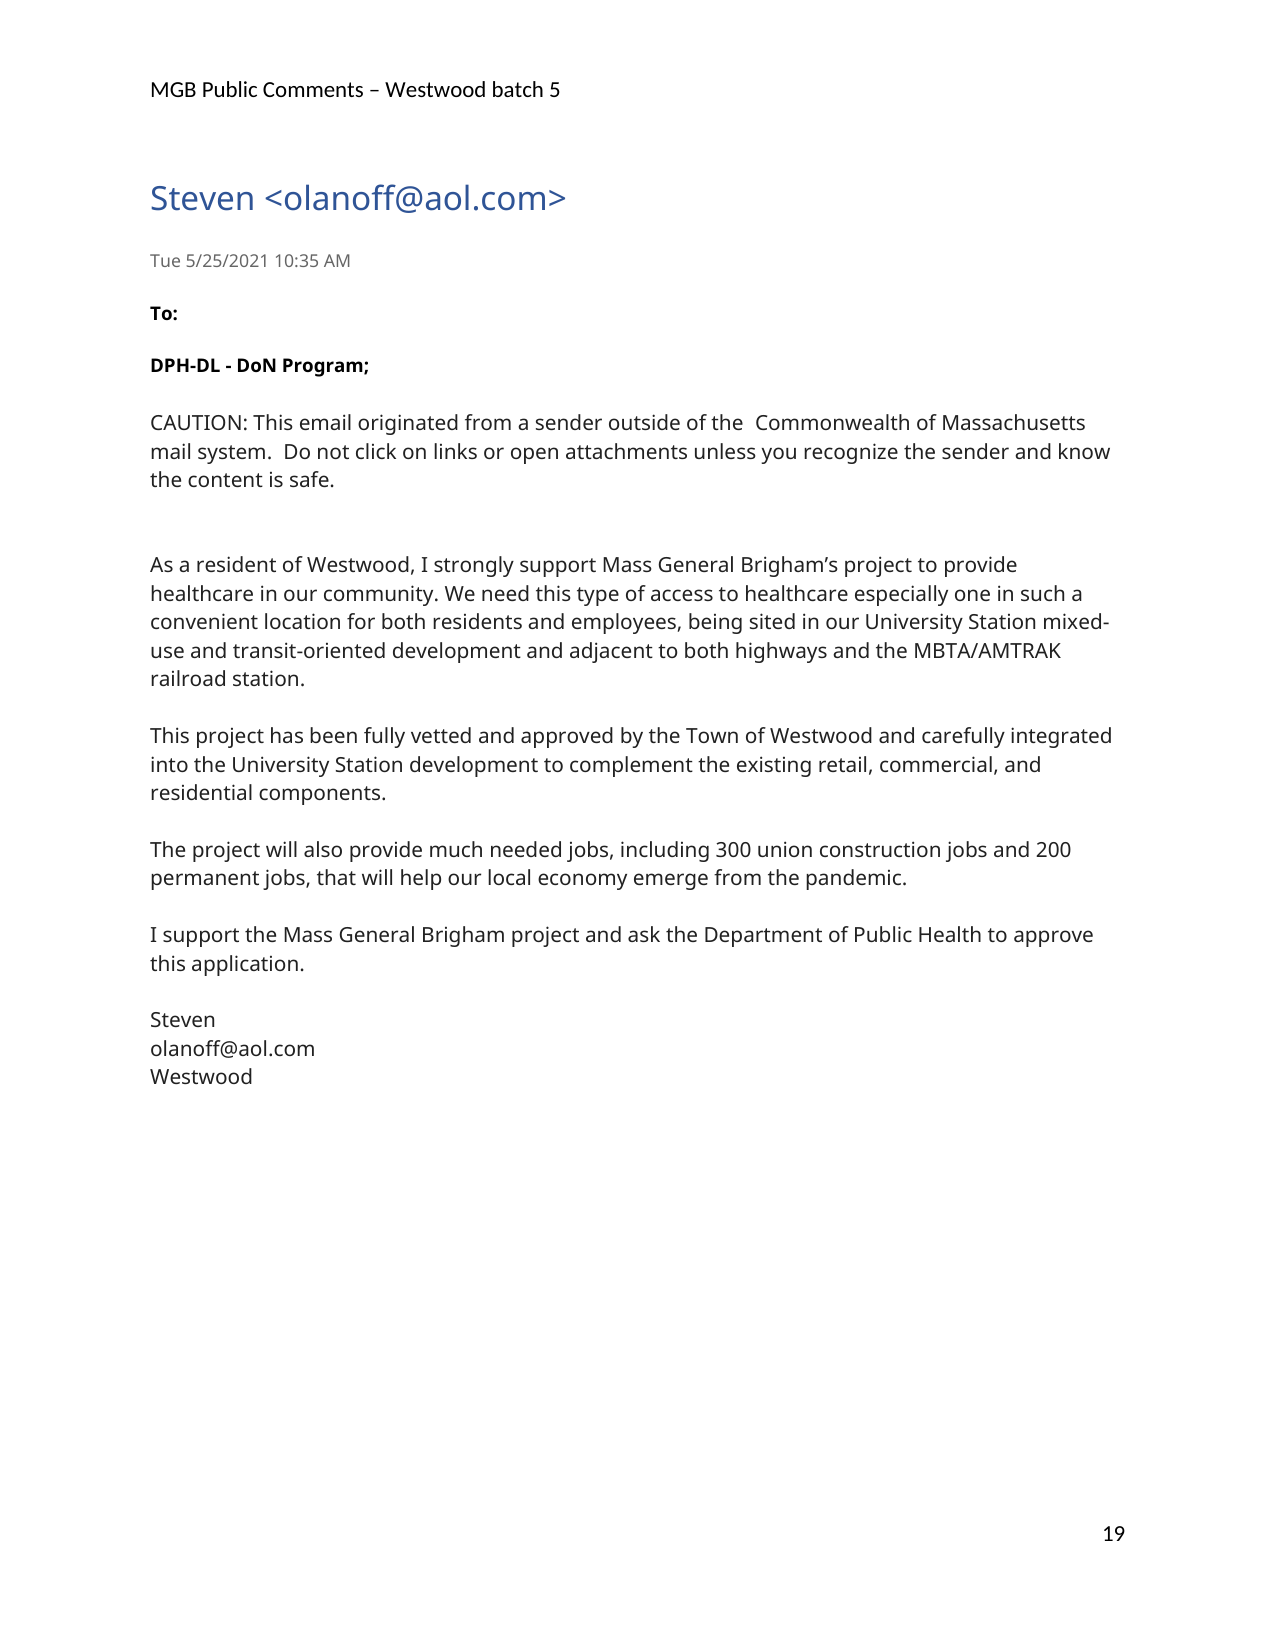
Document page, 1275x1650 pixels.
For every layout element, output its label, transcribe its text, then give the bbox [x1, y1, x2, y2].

subtitle Tue 5/25/2021 10:35 AM [150, 249, 1125, 273]
subtitle DPH-DL - DoN Program; [150, 352, 1125, 378]
subtitle Steven <olanoff@aol.com> [150, 175, 1125, 220]
text CAUTION: This email originated from a sender outside of the Commonwealth of Massachusetts mail system. Do not click on links or open attachments unless you recognize the sender and know the content is safe. As a resident of Westwood, I strongly support Mass General Brigham’s project to provide healthcare in our community. We need this type of access to healthcare especially one in such a convenient location for both residents and employees, being sited in our University Station mixed-use and transit-oriented development and adjacent to both highways and the MBTA/AMTRAK railroad station. This project has been fully vetted and approved by the Town of Westwood and carefully integrated into the University Station development to complement the existing retail, commercial, and residential components. The project will also provide much needed jobs, including 300 union construction jobs and 200 permanent jobs, that will help our local economy emerge from the pandemic. I support the Mass General Brigham project and ask the Department of Public Health to approve this application. Steven olanoff@aol.com Westwood [150, 380, 1125, 1091]
subtitle To: [150, 300, 1125, 326]
